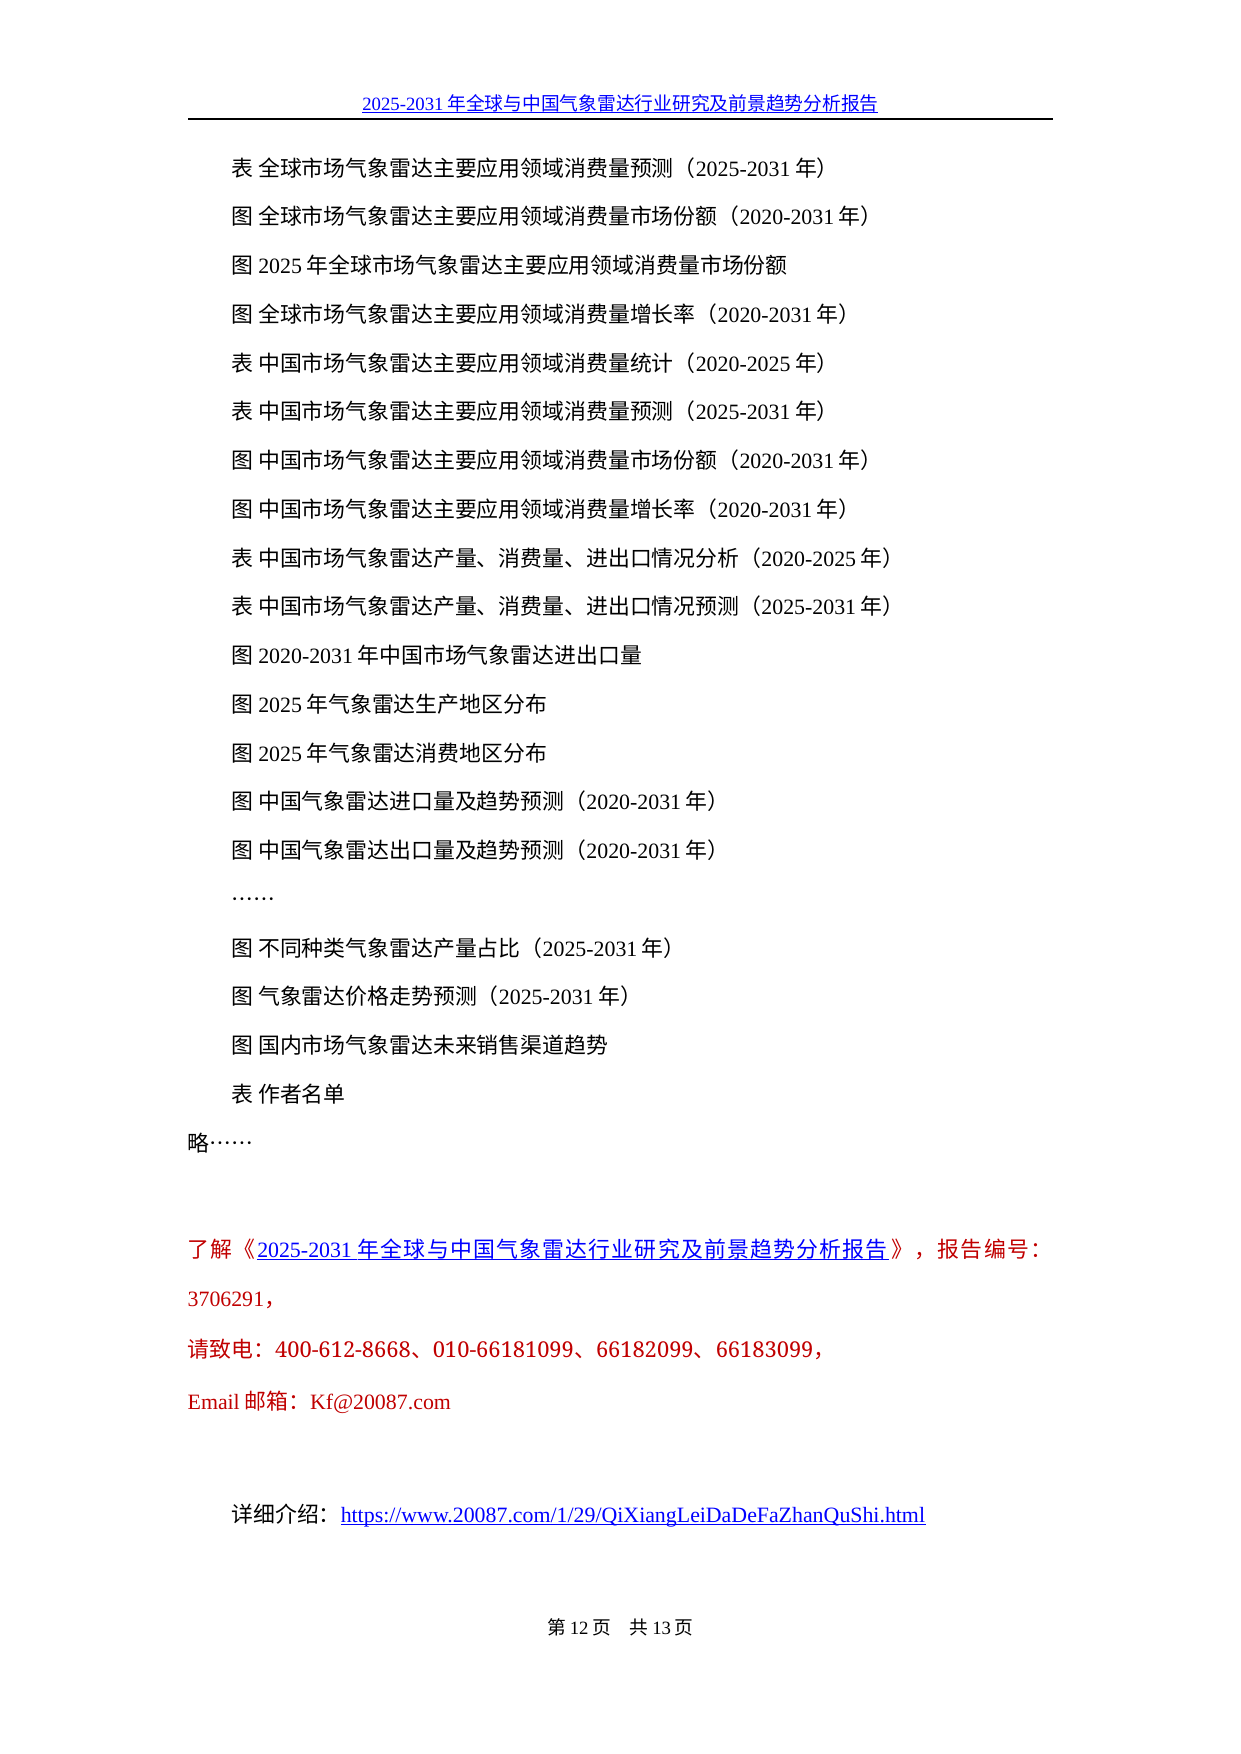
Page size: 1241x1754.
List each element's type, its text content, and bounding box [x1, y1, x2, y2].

text 了解《2025-2031年全球与中国气象雷达行业研究及前景趋势分析报告》，报告编号：3706291， [187, 1232, 1053, 1313]
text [187, 150, 1053, 1158]
text 请致电：400-612-8668、010-66181099、66182099、66183099， [187, 1332, 1053, 1364]
text 详细介绍：https://www.20087.com/1/29/QiXiangLeiDaDeFaZhanQuShi.html [187, 1496, 1053, 1529]
text Email邮箱：Kf@20087.com [187, 1383, 1053, 1416]
